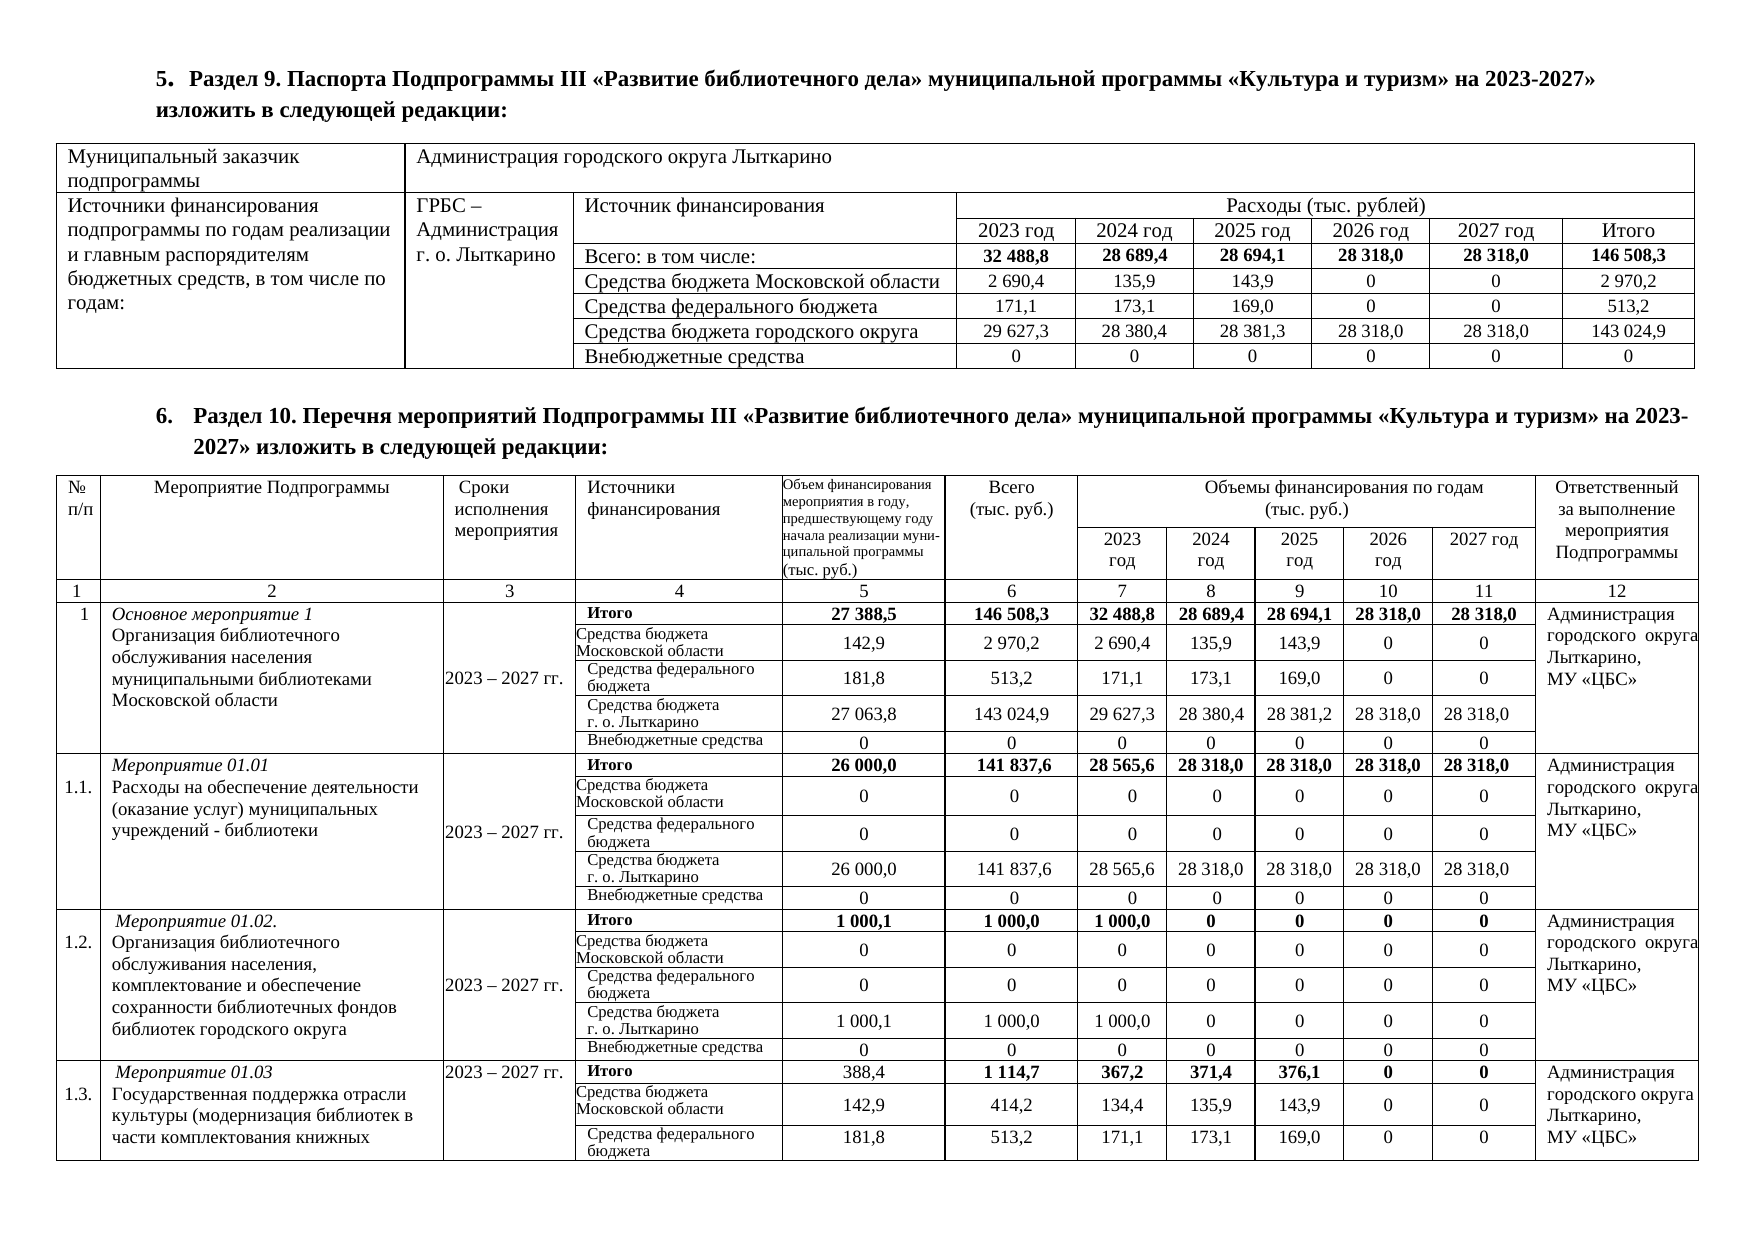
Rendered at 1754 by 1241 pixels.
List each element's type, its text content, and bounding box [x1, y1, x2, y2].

table_cell 28 318,0 [1433, 696, 1535, 731]
table_cell 367,2 [1078, 1061, 1166, 1083]
table_cell Средства бюджета Московской области [576, 777, 782, 815]
table_cell 28 318,0 [1167, 754, 1254, 776]
table_header Объемы финансирования по годам (тыс. руб.) [1078, 476, 1535, 527]
table_cell 0 [1167, 1039, 1254, 1060]
table_cell 2023 – 2027 гг. [444, 603, 575, 753]
table_cell Средства бюджета Московской области [576, 1084, 782, 1125]
table_cell 29 627,3 [1078, 696, 1166, 731]
table_cell Итого [576, 603, 782, 624]
table_cell 134,4 [1078, 1084, 1166, 1125]
text 5. Раздел 9. Паспорта Подпрограммы III «Развитие библиотечного дела» муниципальной программы «Культура и туризм» на 2023-2027» изложить в следующей редакции: [156, 59, 1695, 123]
table_cell 0 [1433, 1003, 1535, 1038]
table_cell 0 [946, 777, 1077, 815]
table_cell 388,4 [783, 1061, 944, 1083]
table_cell 0 [1344, 932, 1432, 967]
table_cell 0 [1433, 1061, 1535, 1083]
table_cell 28 318,0 [1256, 754, 1343, 776]
table_cell 2024 год [1076, 219, 1193, 242]
table_cell 28 694,1 [1256, 603, 1343, 624]
table_cell Основное мероприятие 1 Организация библиотечного обслуживания населения муниципальными библиотеками Московской области [101, 603, 443, 753]
table_cell 0 [1078, 816, 1166, 851]
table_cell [1536, 1061, 1698, 1160]
table_cell 28 380,4 [1076, 319, 1193, 343]
table_cell Мероприятие 01.02. Организация библиотечного обслуживания населения, комплектование и обеспечение сохранности библиотечных фондов библиотек городского округа [101, 910, 443, 1060]
table_cell 8 [1167, 580, 1254, 602]
table_cell 1 000,0 [1078, 1003, 1166, 1038]
table_cell 143,9 [1194, 269, 1311, 293]
table_cell 0 [1433, 625, 1535, 660]
table_cell 27 063,8 [783, 696, 944, 731]
table_cell 135,9 [1167, 1084, 1254, 1125]
table_cell 513,2 [1563, 294, 1694, 318]
table_cell 0 [1256, 777, 1343, 815]
table_cell Источник финансирования [574, 193, 956, 242]
table_cell 10 [1344, 580, 1432, 602]
table_cell Мероприятие 01.03 Государственная поддержка отрасли культуры (модернизация библиотек в части комплектования книжных фондов муниципальных общедоступных библиотек) [101, 1061, 443, 1160]
table_cell 0 [1433, 777, 1535, 815]
table_cell 0 [1344, 732, 1432, 753]
table_cell 0 [946, 932, 1077, 967]
table_cell 2026 год [1344, 528, 1432, 579]
table_cell 6 [946, 580, 1077, 602]
table_cell 376,1 [1256, 1061, 1343, 1083]
table_cell 0 [1167, 777, 1254, 815]
table_cell 0 [946, 732, 1077, 753]
table_cell 513,2 [946, 661, 1077, 695]
table_cell Внебюджетные средства [576, 732, 782, 753]
table_cell 26 000,0 [783, 852, 944, 886]
table_cell Средства бюджета Московской области [574, 269, 956, 293]
table_cell 173,1 [1167, 1126, 1254, 1160]
table_cell 146 508,3 [1563, 244, 1694, 268]
table_cell 11.2. [57, 910, 100, 1060]
table_cell 1 [57, 603, 100, 753]
table_cell 0 [1256, 887, 1343, 908]
table_cell 0 [783, 887, 944, 908]
table_cell 0 [1194, 344, 1311, 368]
table_cell 0 [1344, 1003, 1432, 1038]
table_cell 0 [1078, 887, 1166, 908]
table_header Источники финансирования [576, 476, 782, 579]
table_cell 0 [1344, 661, 1432, 695]
table_cell 181,8 [783, 661, 944, 695]
table_cell 0 [1433, 816, 1535, 851]
table_cell 1 114,7 [946, 1061, 1077, 1083]
table_cell Итого [576, 910, 782, 931]
table_cell 11 [1433, 580, 1535, 602]
table_cell Расходы (тыс. рублей) [957, 193, 1694, 217]
table_cell 0 [1344, 968, 1432, 1002]
table_cell 169,0 [1256, 661, 1343, 695]
table_cell 28 318,0 [1344, 603, 1432, 624]
table_cell 28 381,2 [1256, 696, 1343, 731]
table_cell 2023 – 2027 гг. [444, 754, 575, 908]
table_cell Средства бюджета Московской области [576, 932, 782, 967]
table_cell Итого [576, 754, 782, 776]
table_cell 0 [946, 816, 1077, 851]
table_cell 0 [1430, 269, 1562, 293]
table_cell Внебюджетные средства [576, 1039, 782, 1060]
table_cell 0 [1078, 1039, 1166, 1060]
table_cell ГРБС – Администрация г. о. Лыткарино [406, 193, 573, 368]
table_cell 141 837,6 [946, 852, 1077, 886]
table_cell Средства бюджета городского округа [574, 319, 956, 343]
table_cell 0 [1344, 910, 1432, 931]
table_cell 0 [1076, 344, 1193, 368]
table_cell 0 [783, 1039, 944, 1060]
table_cell 2027 год [1433, 528, 1535, 579]
table_cell Мероприятие 01.01 Расходы на обеспечение деятельности (оказание услуг) муниципальных учреждений - библиотеки [101, 754, 443, 908]
table_cell 0 [957, 344, 1075, 368]
table_cell 0 [1078, 932, 1166, 967]
table_cell 2026 год [1312, 219, 1429, 242]
table_cell 2 970,2 [946, 625, 1077, 660]
table_cell 142,9 [783, 1084, 944, 1125]
list Раздел 10. Перечня мероприятий Подпрограммы III «Развитие библиотечного дела» муниципальной программы «Культура и туризм» на 2023-2027» изложить в следующей редакции: [156, 403, 1695, 459]
table_header Мероприятие Подпрограммы [101, 476, 443, 579]
table_cell 11.3. [57, 1061, 100, 1160]
table_cell 0 [1433, 1039, 1535, 1060]
table_cell 0 [783, 816, 944, 851]
table_cell 173,1 [1167, 661, 1254, 695]
table_cell Средства бюджета Московской области [576, 625, 782, 660]
table_cell 0 [1312, 269, 1429, 293]
table_cell 32 488,8 [1078, 603, 1166, 624]
table_cell 28 689,4 [1167, 603, 1254, 624]
table_cell 0 [1430, 344, 1562, 368]
table_cell 0 [1256, 932, 1343, 967]
table_cell Администрация городского округа Лыткарино, МУ «ЦБС» [1536, 910, 1698, 1060]
table_cell Средства федерального бюджета [576, 968, 782, 1002]
table_cell 5 [783, 580, 944, 602]
table_cell 0 [1256, 1003, 1343, 1038]
table_cell Итого [576, 1061, 782, 1083]
table_cell 143 024,9 [1563, 319, 1694, 343]
table_cell 27 388,5 [783, 603, 944, 624]
table_cell 2023 – 2027 гг. [444, 910, 575, 1060]
table_cell Средства бюджета г. о. Лыткарино [576, 852, 782, 886]
table_cell 0 [1344, 816, 1432, 851]
table_cell 4 [576, 580, 782, 602]
table_cell 0 [1167, 732, 1254, 753]
table_cell 0 [1430, 294, 1562, 318]
table_cell 0 [1563, 344, 1694, 368]
table_cell 0 [1433, 1126, 1535, 1160]
table_cell 0 [1167, 932, 1254, 967]
table_cell Администрация городского округа Лыткарино, МУ «ЦБС» [1536, 754, 1698, 908]
table_header Администрация городского округа Лыткарино [406, 144, 1694, 192]
table_cell Средства федерального бюджета [576, 816, 782, 851]
table_cell 1 000,1 [783, 1003, 944, 1038]
table_cell 2023 год [1078, 528, 1166, 579]
table_cell 0 [1256, 910, 1343, 931]
table_cell 3 [444, 580, 575, 602]
table_cell 0 [1256, 816, 1343, 851]
table_cell 0 [1078, 968, 1166, 1002]
table_cell 0 [946, 1039, 1077, 1060]
table_cell 0 [1167, 1003, 1254, 1038]
table_cell Средства федерального бюджета [576, 1126, 782, 1160]
table_cell 28 318,0 [1433, 603, 1535, 624]
table_cell 0 [783, 777, 944, 815]
table_cell 0 [1344, 887, 1432, 908]
table_cell 0 [1167, 816, 1254, 851]
table_cell 2 690,4 [1078, 625, 1166, 660]
table_cell 28 318,0 [1344, 696, 1432, 731]
table_cell 0 [1312, 294, 1429, 318]
table_cell 0 [1256, 732, 1343, 753]
table_cell 0 [1433, 910, 1535, 931]
table_cell 0 [1167, 887, 1254, 908]
table_cell 135,9 [1167, 625, 1254, 660]
table_cell 2 690,4 [957, 269, 1075, 293]
table_cell 0 [946, 968, 1077, 1002]
table_cell 513,2 [946, 1126, 1077, 1160]
table_cell 0 [1344, 1126, 1432, 1160]
table_cell 2024 год [1167, 528, 1254, 579]
table_header Ответственный за выполнение мероприятия Подпрограммы [1536, 476, 1698, 579]
table_cell 414,2 [946, 1084, 1077, 1125]
table_cell 9 [1256, 580, 1343, 602]
table_cell 0 [1167, 968, 1254, 1002]
table_cell 1 000,0 [946, 1003, 1077, 1038]
table_cell 0 [1078, 777, 1166, 815]
table_cell 28 689,4 [1076, 244, 1193, 268]
table_cell 1 000,1 [783, 910, 944, 931]
table_cell Средства бюджета г. о. Лыткарино [576, 696, 782, 731]
table_cell Средства федерального бюджета [574, 294, 956, 318]
table_cell 0 [1433, 1084, 1535, 1125]
table_cell 141 837,6 [946, 754, 1077, 776]
table_cell 171,1 [957, 294, 1075, 318]
table_header № п/п [57, 476, 100, 579]
table_cell 171,1 [1078, 661, 1166, 695]
table_cell 7 [1078, 580, 1166, 602]
table_cell 173,1 [1076, 294, 1193, 318]
table_cell 143,9 [1256, 625, 1343, 660]
table_cell 0 [1433, 661, 1535, 695]
table_cell 29 627,3 [957, 319, 1075, 343]
table_cell 28 318,0 [1433, 754, 1535, 776]
table_cell Всего: в том числе: [574, 244, 956, 268]
table_cell Средства федерального бюджета [576, 661, 782, 695]
table_cell 0 [1167, 910, 1254, 931]
table_cell Администрация городского округа Лыткарино, МУ «ЦБС» [1536, 603, 1698, 753]
table_cell 0 [1433, 887, 1535, 908]
table_cell 2025 год [1194, 219, 1311, 242]
table_cell 28 318,0 [1312, 319, 1429, 343]
table_cell 28 318,0 [1312, 244, 1429, 268]
table_cell 1 [57, 580, 100, 602]
table_cell 0 [1256, 1039, 1343, 1060]
table_cell 171,1 [1078, 1126, 1166, 1160]
table_cell 2023 – 2027 гг. [444, 1061, 575, 1160]
table_cell 0 [1344, 777, 1432, 815]
table_cell 135,9 [1076, 269, 1193, 293]
table_cell 28 565,6 [1078, 754, 1166, 776]
table_header Всего (тыс. руб.) [946, 476, 1077, 579]
table_cell 0 [1344, 1039, 1432, 1060]
table_cell 28 318,0 [1430, 319, 1562, 343]
table_cell 28 694,1 [1194, 244, 1311, 268]
table_cell 0 [1312, 344, 1429, 368]
table_cell 0 [1256, 968, 1343, 1002]
table_cell 28 318,0 [1167, 852, 1254, 886]
table_cell Источники финансирования подпрограммы по годам реализации и главным распорядителям бюджетных средств, в том числе по годам: [57, 193, 404, 368]
table_cell 0 [1344, 625, 1432, 660]
table_cell 2025 год [1256, 528, 1343, 579]
table_cell 143,9 [1256, 1084, 1343, 1125]
table_cell 2 [101, 580, 443, 602]
table_cell Средства бюджета г. о. Лыткарино [576, 1003, 782, 1038]
table_cell 28 318,0 [1256, 852, 1343, 886]
table_cell 0 [1433, 932, 1535, 967]
table_cell 2027 год [1430, 219, 1562, 242]
table_cell 28 380,4 [1167, 696, 1254, 731]
table_cell 12 [1536, 580, 1698, 602]
table_cell 146 508,3 [946, 603, 1077, 624]
table_cell 28 318,0 [1344, 754, 1432, 776]
table_cell 32 488,8 [957, 244, 1075, 268]
table_cell 11.1. [57, 754, 100, 908]
table_cell Внебюджетные средства [576, 887, 782, 908]
table_cell 0 [946, 887, 1077, 908]
table_cell 28 381,3 [1194, 319, 1311, 343]
table_cell 2 970,2 [1563, 269, 1694, 293]
table_header Объем финансирования мероприятия в году, предшествующему году начала реализации муни-ципальной программы (тыс. руб.) [783, 476, 944, 579]
table_cell 169,0 [1194, 294, 1311, 318]
table_cell 169,0 [1256, 1126, 1343, 1160]
table_cell 26 000,0 [783, 754, 944, 776]
table_cell 181,8 [783, 1126, 944, 1160]
table_cell 0 [1433, 732, 1535, 753]
table_cell 0 [1344, 1084, 1432, 1125]
table_cell 0 [783, 732, 944, 753]
table_cell 28 318,0 [1344, 852, 1432, 886]
table_cell 143 024,9 [946, 696, 1077, 731]
table_cell 371,4 [1167, 1061, 1254, 1083]
table_cell 142,9 [783, 625, 944, 660]
table_cell 1 000,0 [1078, 910, 1166, 931]
table_cell 0 [1078, 732, 1166, 753]
table_cell 28 318,0 [1433, 852, 1535, 886]
table_cell 0 [783, 968, 944, 1002]
table_cell 28 565,6 [1078, 852, 1166, 886]
table_header Сроки исполнения мероприятия [444, 476, 575, 579]
table_cell 1 000,0 [946, 910, 1077, 931]
table_cell 28 318,0 [1430, 244, 1562, 268]
table_cell Внебюджетные средства [574, 344, 956, 368]
table_header Муниципальный заказчик подпрограммы [57, 144, 404, 192]
table_cell 0 [1344, 1061, 1432, 1083]
table_cell 2023 год [957, 219, 1075, 242]
table_cell Итого [1563, 219, 1694, 242]
table_cell 0 [783, 932, 944, 967]
table_cell 0 [1433, 968, 1535, 1002]
